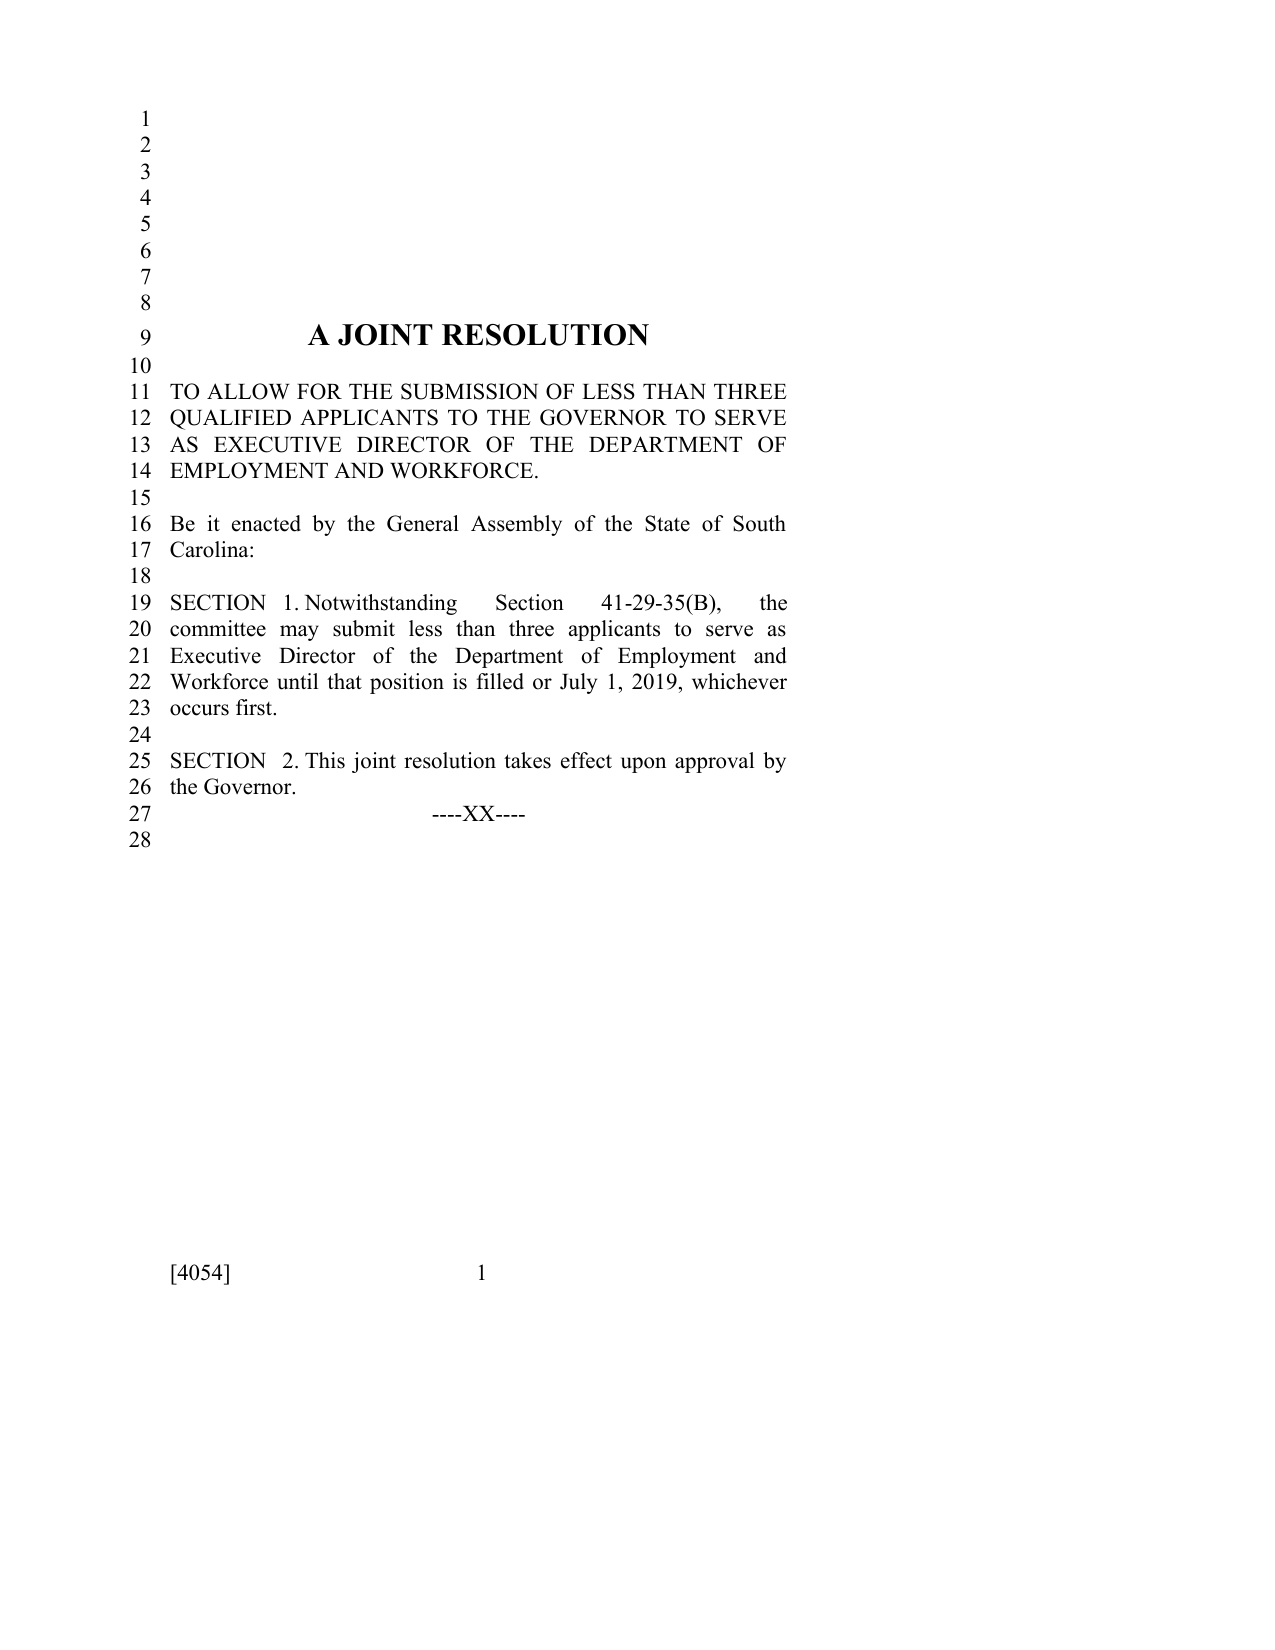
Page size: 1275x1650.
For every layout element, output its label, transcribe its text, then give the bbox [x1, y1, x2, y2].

text SECTION 1. Notwithstanding Section 41-29-35(B), the committee may submit less than three applicants to serve as Executive Director of the Department of Employment and Workforce until that position is filled or July 1, 2019, whichever occurs first. [169, 589, 787, 721]
text ----XX---- [169, 800, 787, 826]
text SECTION 2. This joint resolution takes effect upon approval by the Governor. [169, 747, 787, 800]
text A JOINT RESOLUTION [169, 316, 787, 352]
text Be it enacted by the General Assembly of the State of South Carolina: [169, 510, 787, 563]
text TO ALLOW FOR THE SUBMISSION OF LESS THAN THREE QUALIFIED APPLICANTS TO THE GOVERNOR TO SERVE AS EXECUTIVE DIRECTOR OF THE DEPARTMENT OF EMPLOYMENT AND WORKFORCE. [169, 378, 787, 483]
